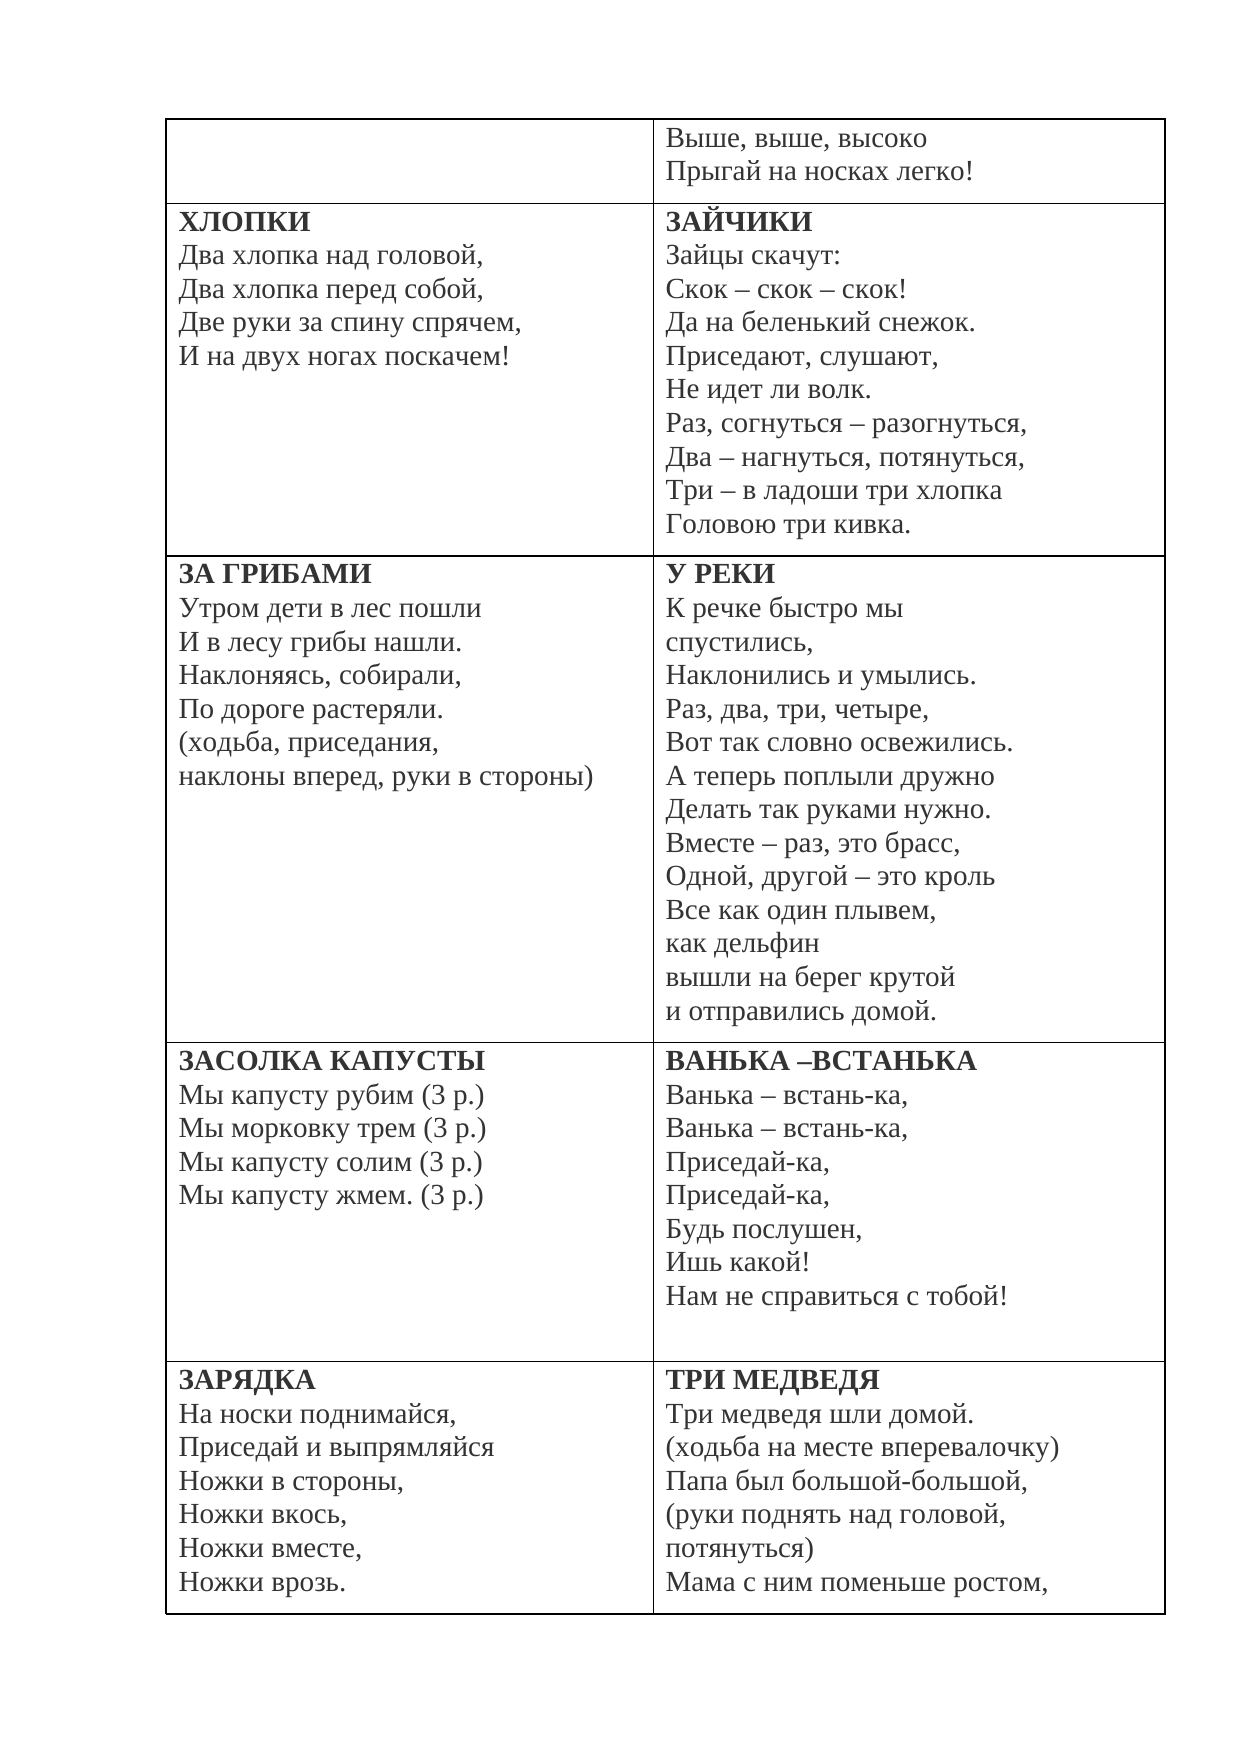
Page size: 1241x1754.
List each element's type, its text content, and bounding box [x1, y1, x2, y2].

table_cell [654, 1362, 1164, 1613]
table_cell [654, 120, 1164, 202]
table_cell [167, 120, 653, 202]
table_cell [167, 1362, 653, 1613]
table_cell ХЛОПКИ Два хлопка над головой, Два хлопка перед собой, Две руки за спину спрячем, И на двух ногах поскачем! [167, 204, 653, 555]
table_cell ЗА ГРИБАМИ Утром дети в лес пошли И в лесу грибы нашли. Наклоняясь, собирали, По дороге растеряли. (ходьба, приседания, наклоны вперед, руки в стороны) [167, 557, 653, 1042]
table_cell ЗАСОЛКА КАПУСТЫ Мы капусту рубим (3 р.) Мы морковку трем (3 р.) Мы капусту солим (3 р.) Мы капусту жмем. (3 р.) [167, 1043, 653, 1361]
table_cell ЗАЙЧИКИ Зайцы скачут: Скок – скок – скок! Да на беленький снежок. Приседают, слушают, Не идет ли волк. Раз, согнуться – разогнуться, Два – нагнуться, потянуться, Три – в ладоши три хлопка Головою три кивка. [654, 204, 1164, 555]
table_cell ВАНЬКА –ВСТАНЬКА Ванька – встань-ка, Ванька – встань-ка, Приседай-ка, Приседай-ка, Будь послушен, Ишь какой! Нам не справиться с тобой! [654, 1043, 1164, 1361]
table_cell У РЕКИ К речке быстро мы спустились, Наклонились и умылись. Раз, два, три, четыре, Вот так словно освежились. А теперь поплыли дружно Делать так руками нужно. Вместе – раз, это брасс, Одной, другой – это кроль Все как один плывем, как дельфин вышли на берег крутой и отправились домой. [654, 557, 1164, 1042]
